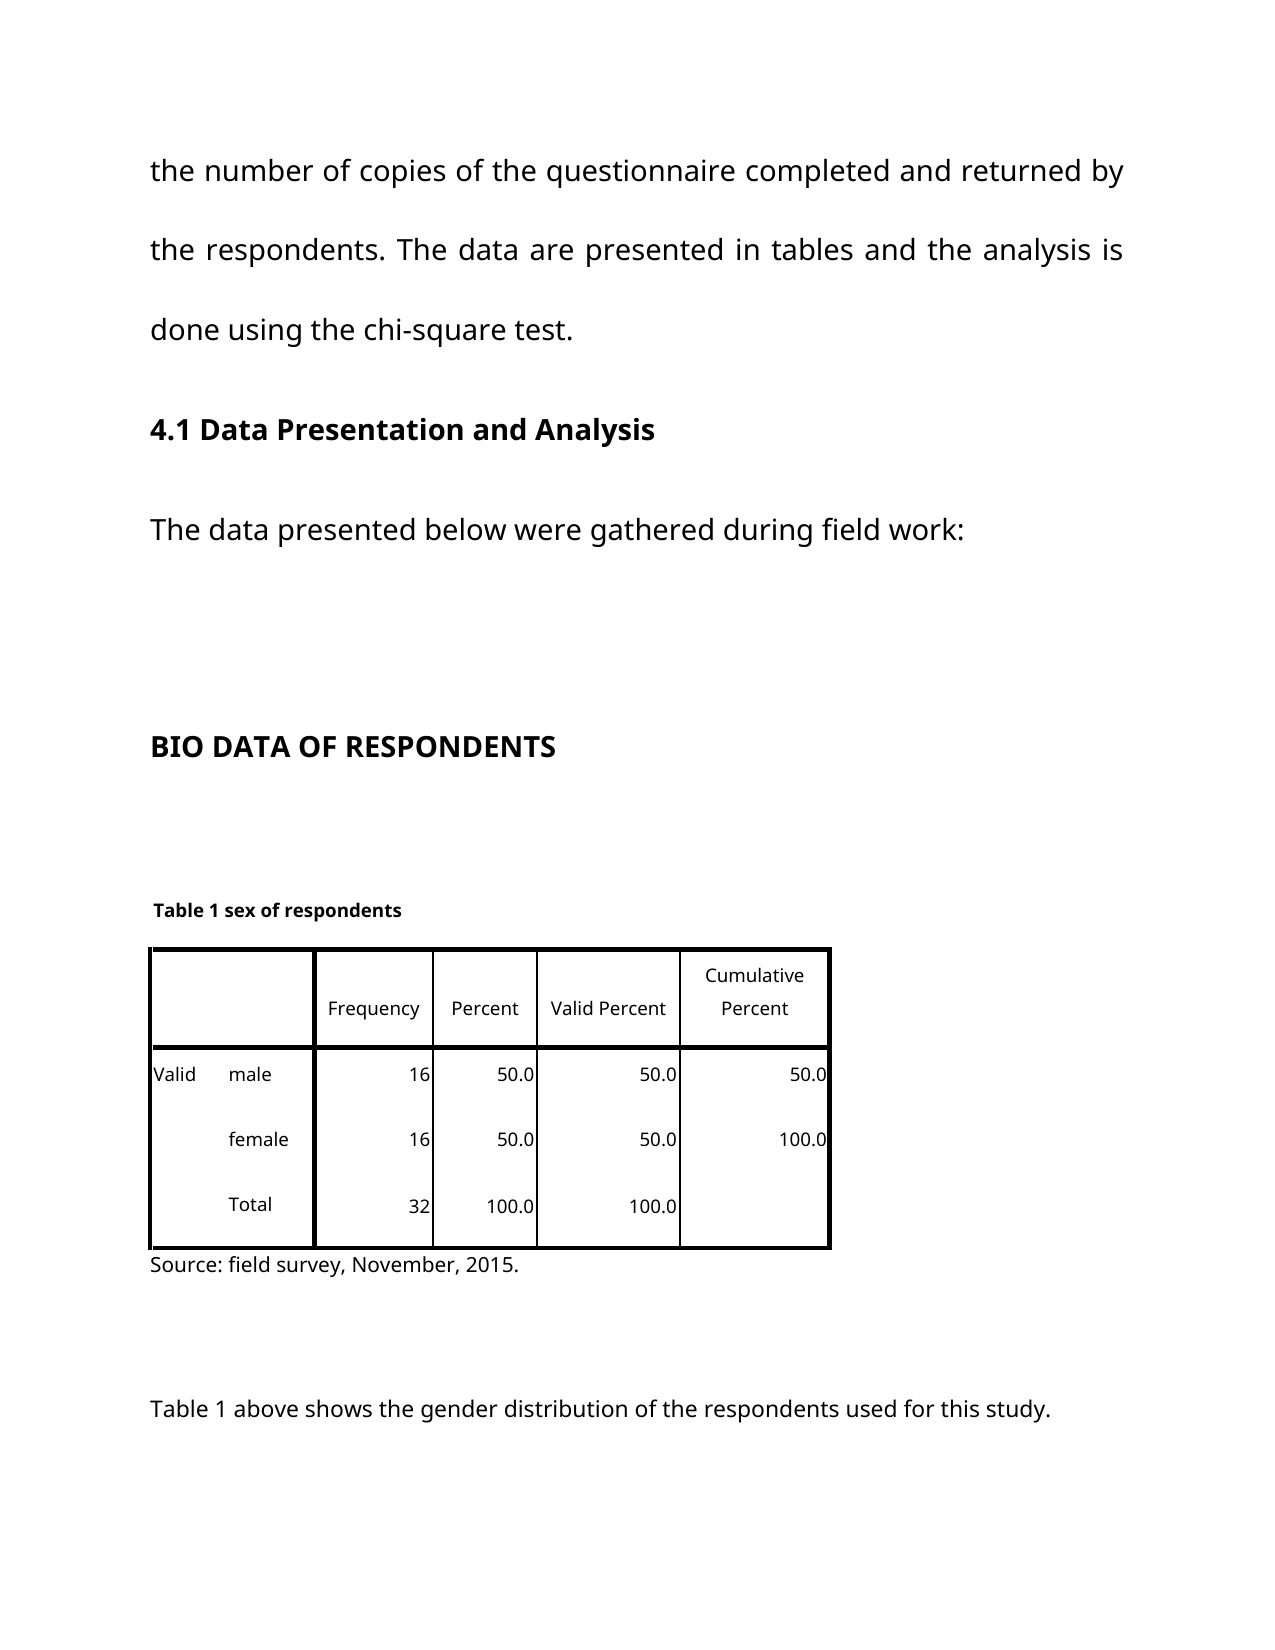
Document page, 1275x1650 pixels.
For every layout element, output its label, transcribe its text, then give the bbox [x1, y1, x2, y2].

table_cell Frequency [317, 952, 432, 1045]
table_cell female [225, 1110, 312, 1175]
table_cell [681, 1175, 827, 1246]
table_cell [152, 948, 225, 1045]
table_cell 16 [317, 1110, 432, 1175]
table_cell Cumulative Percent [681, 952, 827, 1045]
table_cell 50.0 [434, 1050, 536, 1110]
table_cell [225, 952, 312, 1045]
table_cell Total [225, 1175, 312, 1246]
table_cell 50.0 [538, 1050, 679, 1110]
table_header Table 1 sex of respondents [150, 886, 830, 947]
table_cell 100.0 [434, 1175, 536, 1246]
text Table 1 above shows the gender distribution of the respondents used for this study. [150, 1393, 1125, 1424]
table_cell 100.0 [681, 1110, 827, 1175]
text The data presented below were gathered during field work: [150, 509, 1125, 549]
text BIO DATA OF RESPONDENTS [150, 726, 1125, 766]
table_cell 50.0 [538, 1110, 679, 1175]
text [150, 150, 1125, 348]
table_cell male [225, 1050, 312, 1110]
table_cell Valid [152, 1046, 225, 1246]
table_cell 32 [317, 1175, 432, 1246]
table_cell Percent [434, 952, 536, 1045]
table_cell Valid Percent [538, 952, 679, 1045]
table_cell 50.0 [681, 1050, 827, 1110]
text 4.1 Data Presentation and Analysis [150, 409, 1125, 449]
table_cell 16 [317, 1050, 432, 1110]
table_cell 50.0 [434, 1110, 536, 1175]
table_cell 100.0 [538, 1175, 679, 1246]
text Source: field survey, November, 2015. [150, 1250, 1125, 1279]
